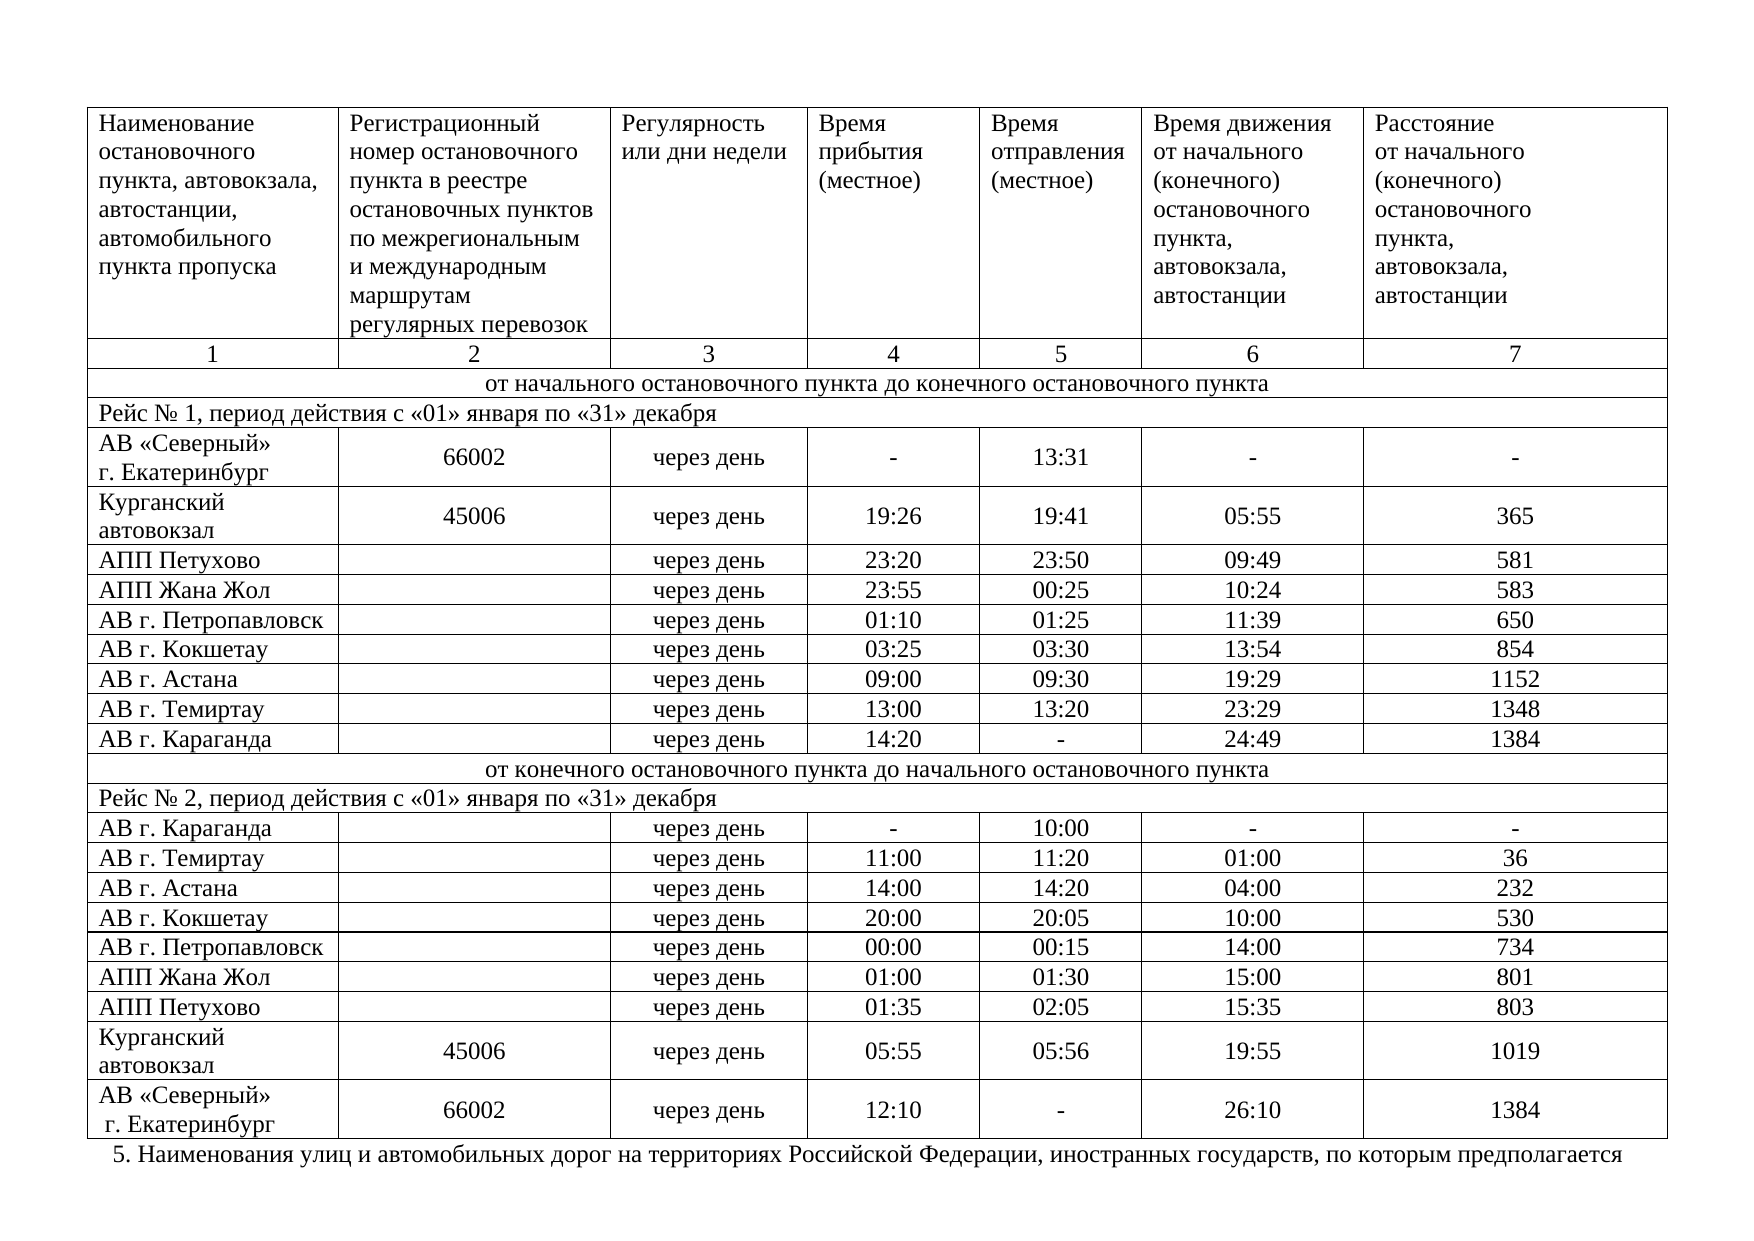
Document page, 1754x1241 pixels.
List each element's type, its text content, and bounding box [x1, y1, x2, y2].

table_cell через день [611, 635, 807, 663]
table_cell через день [611, 694, 807, 723]
table_cell 66002 [339, 428, 610, 486]
table_cell 66002 [339, 1080, 610, 1138]
table_cell 23:29 [1142, 694, 1363, 723]
table_cell [339, 813, 610, 842]
table_cell через день [611, 1022, 807, 1079]
table_cell - [1364, 813, 1667, 842]
table_cell АВ «Северный» г. Екатеринбург [88, 1080, 338, 1138]
table_cell 20:05 [980, 903, 1141, 931]
table_cell 14:00 [808, 873, 979, 902]
table_cell 734 [1364, 933, 1667, 961]
table_cell АПП Жана Жол [88, 575, 338, 604]
table_cell 19:29 [1142, 664, 1363, 693]
table_cell 19:41 [980, 487, 1141, 544]
table_cell АВ г. Караганда [88, 813, 338, 842]
table_cell - [980, 1080, 1141, 1138]
table_cell Рейс № 2, период действия с «01» января по «31» декабря [88, 784, 1667, 812]
table_cell 14:20 [980, 873, 1141, 902]
table_cell 03:30 [980, 635, 1141, 663]
table_cell АВ г. Петропавловск [88, 605, 338, 633]
table_cell [339, 724, 610, 753]
table_cell через день [611, 428, 807, 486]
table_cell 11:20 [980, 843, 1141, 872]
table_cell 19:26 [808, 487, 979, 544]
table_cell - [1142, 428, 1363, 486]
table_cell 10:24 [1142, 575, 1363, 604]
table_cell 530 [1364, 903, 1667, 931]
table_cell 12:10 [808, 1080, 979, 1138]
table_cell 13:31 [980, 428, 1141, 486]
table_cell 581 [1364, 545, 1667, 574]
table_cell [339, 992, 610, 1021]
table_cell 02:05 [980, 992, 1141, 1021]
table_cell 01:30 [980, 962, 1141, 991]
table_cell от начального остановочного пункта до конечного остановочного пункта [88, 369, 1667, 397]
table_cell 1 [88, 339, 338, 367]
table_cell АВ г. Темиртау [88, 694, 338, 723]
table_cell через день [611, 664, 807, 693]
table_cell 00:15 [980, 933, 1141, 961]
table_cell 23:50 [980, 545, 1141, 574]
table_header Наименование остановочного пункта, автовокзала, автостанции, автомобильного пункта пропуска [88, 108, 338, 338]
table_cell 10:00 [980, 813, 1141, 842]
table_cell 14:20 [808, 724, 979, 753]
table_cell через день [611, 962, 807, 991]
table_cell 45006 [339, 1022, 610, 1079]
table_cell 01:10 [808, 605, 979, 633]
table_cell через день [611, 843, 807, 872]
table_cell - [1142, 813, 1363, 842]
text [112, 117, 1695, 1168]
table_cell 2 [339, 339, 610, 367]
table_cell [339, 962, 610, 991]
table_cell через день [611, 933, 807, 961]
table_cell [339, 575, 610, 604]
table_cell 00:25 [980, 575, 1141, 604]
table_cell 19:55 [1142, 1022, 1363, 1079]
table_cell [339, 873, 610, 902]
table_cell 1152 [1364, 664, 1667, 693]
table_cell 11:39 [1142, 605, 1363, 633]
table_cell 23:55 [808, 575, 979, 604]
table_cell [339, 933, 610, 961]
table_cell 15:00 [1142, 962, 1363, 991]
table_cell 04:00 [1142, 873, 1363, 902]
table_cell от конечного остановочного пункта до начального остановочного пункта [88, 754, 1667, 782]
table_cell 7 [1364, 339, 1667, 367]
table_cell 24:49 [1142, 724, 1363, 753]
table_cell АВ г. Астана [88, 873, 338, 902]
table_cell - [808, 813, 979, 842]
table_cell [339, 843, 610, 872]
table_cell 20:00 [808, 903, 979, 931]
table_cell через день [611, 992, 807, 1021]
table_cell через день [611, 605, 807, 633]
table_cell АВ г. Кокшетау [88, 635, 338, 663]
table_cell АВ г. Астана [88, 664, 338, 693]
table_cell 23:20 [808, 545, 979, 574]
table_cell Курганский автовокзал [88, 1022, 338, 1079]
table_cell АПП Петухово [88, 545, 338, 574]
table_cell АВ г. Темиртау [88, 843, 338, 872]
table_header Расстояние от начального (конечного) остановочного пункта, автовокзала, автостанции [1364, 108, 1667, 338]
table_cell 232 [1364, 873, 1667, 902]
table_cell 01:00 [1142, 843, 1363, 872]
table_cell 01:00 [808, 962, 979, 991]
table_cell 09:30 [980, 664, 1141, 693]
table_cell 03:25 [808, 635, 979, 663]
table_cell Рейс № 1, период действия с «01» января по «31» декабря [88, 398, 1667, 427]
table_header Регулярность или дни недели [611, 108, 807, 338]
table_cell 09:49 [1142, 545, 1363, 574]
table_cell через день [611, 575, 807, 604]
table_cell 45006 [339, 487, 610, 544]
table_cell - [1364, 428, 1667, 486]
table_cell 1019 [1364, 1022, 1667, 1079]
table_cell [339, 605, 610, 633]
table_cell - [980, 724, 1141, 753]
table_header Время движения от начального (конечного) остановочного пункта, автовокзала, автостанции [1142, 108, 1363, 338]
table_cell 09:00 [808, 664, 979, 693]
table_cell [339, 635, 610, 663]
table_cell 1348 [1364, 694, 1667, 723]
table_cell 10:00 [1142, 903, 1363, 931]
table_cell [339, 903, 610, 931]
table_cell [339, 694, 610, 723]
table_cell 4 [808, 339, 979, 367]
table_cell АВ г. Кокшетау [88, 903, 338, 931]
table_header Регистрационный номер остановочного пункта в реестре остановочных пунктов по межрегиональным и международным маршрутам регулярных перевозок [339, 108, 610, 338]
table_cell через день [611, 724, 807, 753]
table_header Время прибытия (местное) [808, 108, 979, 338]
table_cell АВ г. Караганда [88, 724, 338, 753]
table_header Время отправления (местное) [980, 108, 1141, 338]
table_cell 13:20 [980, 694, 1141, 723]
table_cell 01:25 [980, 605, 1141, 633]
table_cell 6 [1142, 339, 1363, 367]
table_cell 5 [980, 339, 1141, 367]
table_cell 05:55 [1142, 487, 1363, 544]
table_cell 854 [1364, 635, 1667, 663]
table_cell 1384 [1364, 1080, 1667, 1138]
table_cell 13:54 [1142, 635, 1363, 663]
table_cell 1384 [1364, 724, 1667, 753]
table_cell 05:55 [808, 1022, 979, 1079]
table_cell [339, 664, 610, 693]
table_cell через день [611, 545, 807, 574]
table_cell 365 [1364, 487, 1667, 544]
table_cell 11:00 [808, 843, 979, 872]
table_cell через день [611, 1080, 807, 1138]
table_cell 13:00 [808, 694, 979, 723]
table_cell - [808, 428, 979, 486]
table_cell через день [611, 487, 807, 544]
table_cell 3 [611, 339, 807, 367]
table_cell 14:00 [1142, 933, 1363, 961]
table_cell 583 [1364, 575, 1667, 604]
table_cell через день [611, 873, 807, 902]
table_cell АВ «Северный» г. Екатеринбург [88, 428, 338, 486]
table_cell 803 [1364, 992, 1667, 1021]
table_cell АПП Жана Жол [88, 962, 338, 991]
table_cell 05:56 [980, 1022, 1141, 1079]
table_cell 15:35 [1142, 992, 1363, 1021]
table_cell 26:10 [1142, 1080, 1363, 1138]
table_cell 01:35 [808, 992, 979, 1021]
table_cell АПП Петухово [88, 992, 338, 1021]
table_cell [339, 545, 610, 574]
table_cell 801 [1364, 962, 1667, 991]
table_cell через день [611, 813, 807, 842]
table_cell АВ г. Петропавловск [88, 933, 338, 961]
table_cell 00:00 [808, 933, 979, 961]
table_cell через день [611, 903, 807, 931]
table_cell 650 [1364, 605, 1667, 633]
table_cell Курганский автовокзал [88, 487, 338, 544]
table_cell 36 [1364, 843, 1667, 872]
